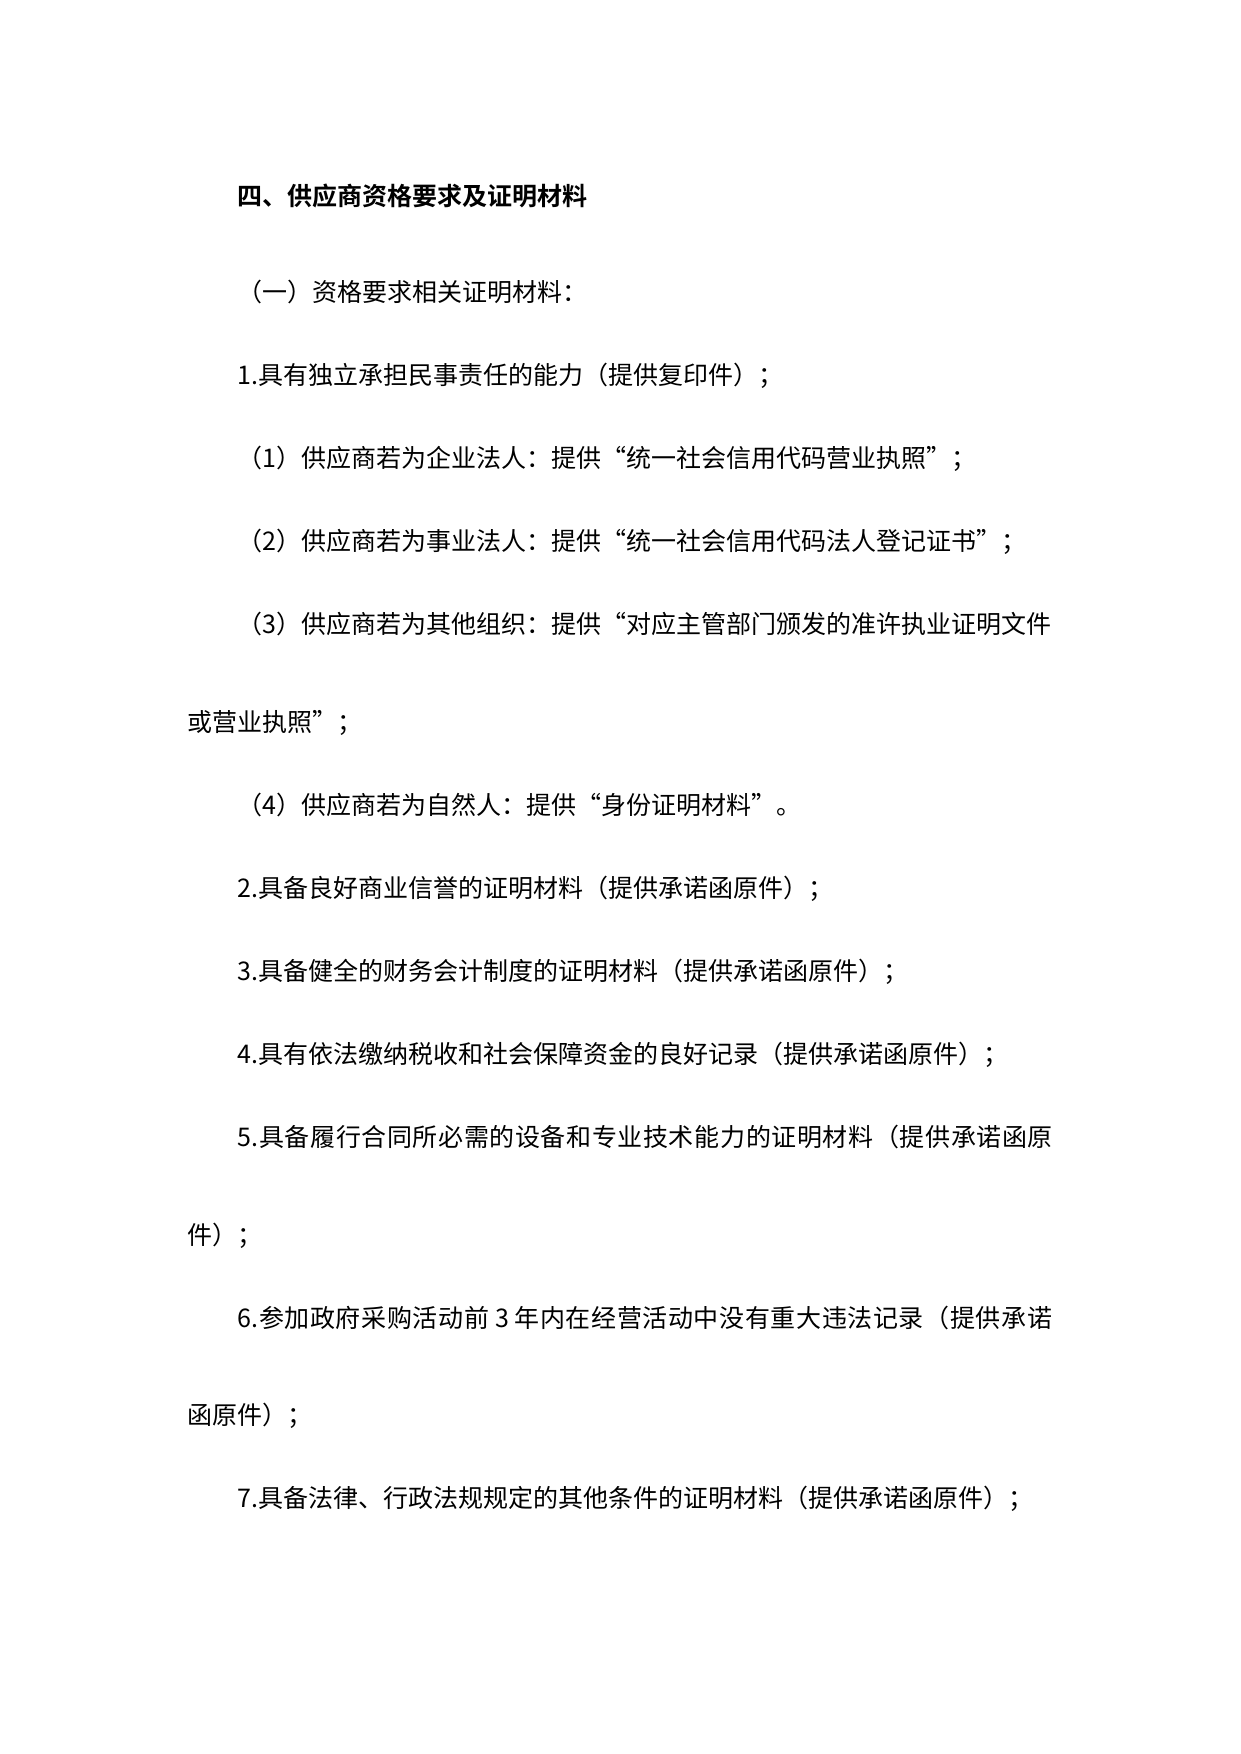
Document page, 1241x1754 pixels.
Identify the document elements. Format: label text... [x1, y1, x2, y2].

text （3）供应商若为其他组织：提供“对应主管部门颁发的准许执业证明文件或营业执照”； [187, 590, 1053, 753]
text 1.具有独立承担民事责任的能力（提供复印件）； [187, 341, 1053, 406]
text 7.具备法律、行政法规规定的其他条件的证明材料（提供承诺函原件）； [187, 1464, 1053, 1529]
text （一）资格要求相关证明材料： [187, 258, 1053, 323]
text 2.具备良好商业信誉的证明材料（提供承诺函原件）； [187, 854, 1053, 919]
text 3.具备健全的财务会计制度的证明材料（提供承诺函原件）； [187, 937, 1053, 1002]
text （2）供应商若为事业法人：提供“统一社会信用代码法人登记证书”； [187, 507, 1053, 572]
text （4）供应商若为自然人：提供“身份证明材料”。 [187, 771, 1053, 836]
list 四、供应商资格要求及证明材料 [187, 162, 1053, 227]
text （1）供应商若为企业法人：提供“统一社会信用代码营业执照”； [187, 424, 1053, 489]
text 6.参加政府采购活动前3年内在经营活动中没有重大违法记录（提供承诺函原件）； [187, 1284, 1053, 1446]
text 5.具备履行合同所必需的设备和专业技术能力的证明材料（提供承诺函原件）； [187, 1103, 1053, 1266]
text 4.具有依法缴纳税收和社会保障资金的良好记录（提供承诺函原件）； [187, 1020, 1053, 1085]
